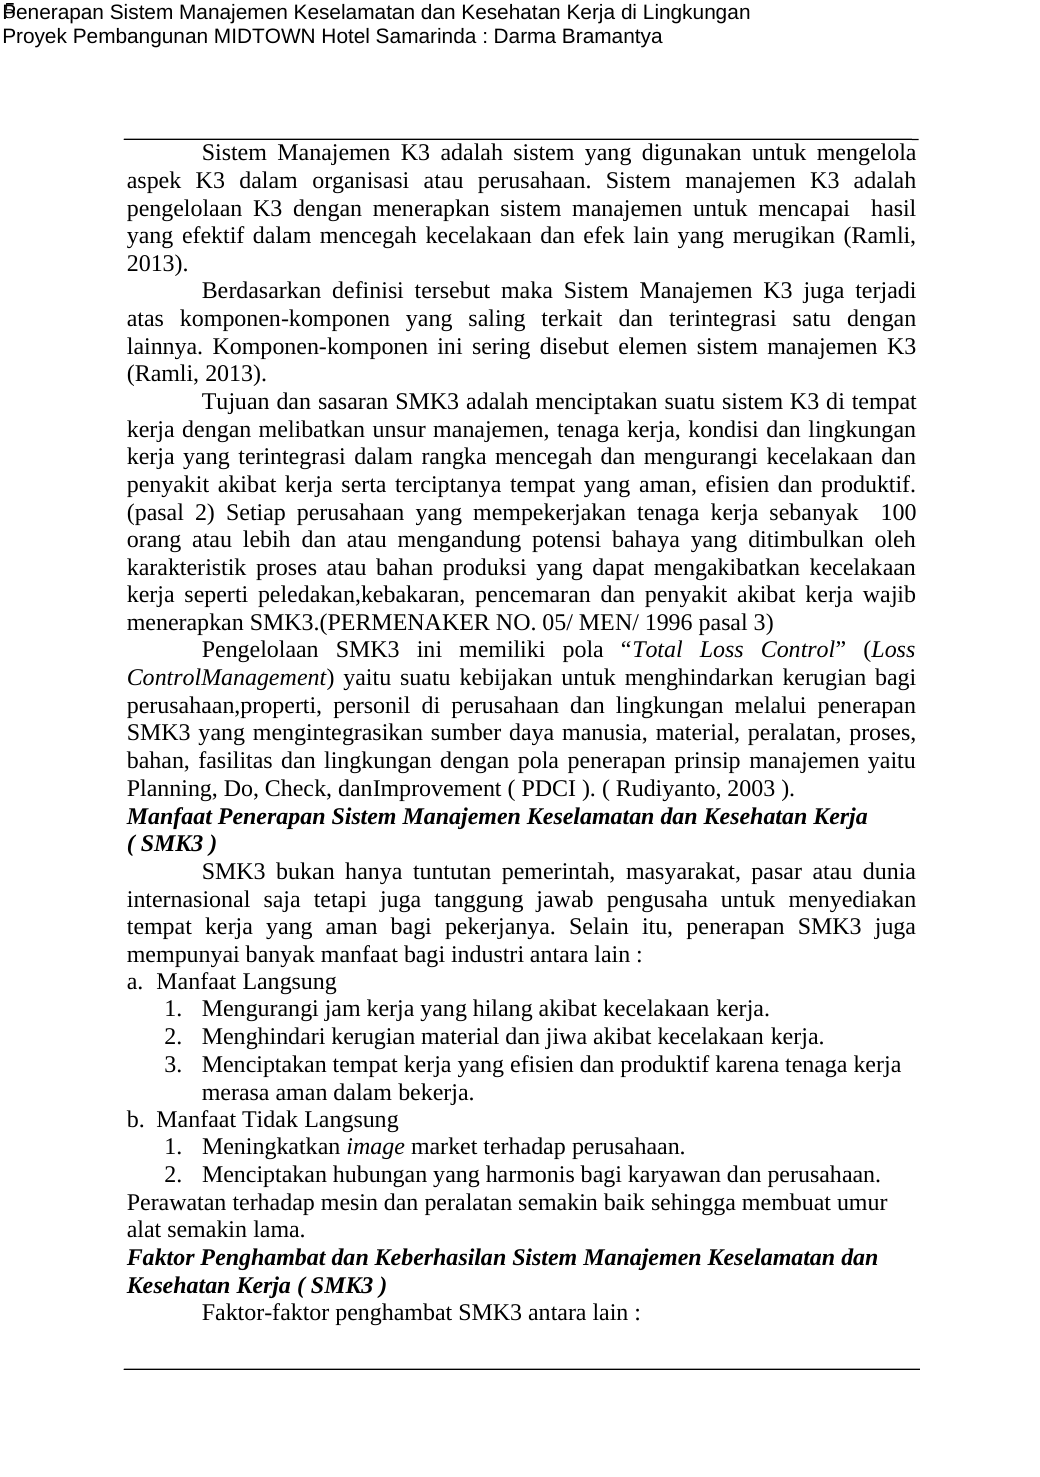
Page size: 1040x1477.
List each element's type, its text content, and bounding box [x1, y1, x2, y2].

text Berdasarkan definisi tersebut maka Sistem Manajemen K3 juga terjadi atas komponen-komponen yang saling terkait dan terintegrasi satu dengan lainnya. Komponen-komponen ini sering disebut elemen sistem manajemen K3 (Ramli, 2013). [127, 276, 917, 387]
list Manfaat Tidak Langsung [127, 1105, 931, 1133]
list Mengurangi jam kerja yang hilang akibat kecelakaan kerja. [164, 995, 931, 1022]
text Pengelolaan SMK3 ini memiliki pola “Total Loss Control” (Loss ControlManagement) yaitu suatu kebijakan untuk menghindarkan kerugian bagi perusahaan,properti, personil di perusahaan dan lingkungan melalui penerapan SMK3 yang mengintegrasikan sumber daya manusia, material, peralatan, proses, bahan, fasilitas dan lingkungan dengan pola penerapan prinsip manajemen yaitu Planning, Do, Check, danImprovement ( PDCI ). ( Rudiyanto, 2003 ). [127, 636, 917, 801]
list Menciptakan tempat kerja yang efisien dan produktif karena tenaga kerja merasa aman dalam bekerja. [164, 1050, 917, 1105]
text Tujuan dan sasaran SMK3 adalah menciptakan suatu sistem K3 di tempat kerja dengan melibatkan unsur manajemen, tenaga kerja, kondisi dan lingkungan kerja yang terintegrasi dalam rangka mencegah dan mengurangi kecelakaan dan penyakit akibat kerja serta terciptanya tempat yang aman, efisien dan produktif. (pasal 2) Setiap perusahaan yang mempekerjakan tenaga kerja sebanyak 100 orang atau lebih dan atau mengandung potensi bahaya yang ditimbulkan oleh karakteristik proses atau bahan produksi yang dapat mengakibatkan kecelakaan kerja seperti peledakan,kebakaran, pencemaran dan penyakit akibat kerja wajib menerapkan SMK3.(PERMENAKER NO. 05/ MEN/ 1996 pasal 3) [127, 387, 918, 636]
subtitle Manfaat Penerapan Sistem Manajemen Keselamatan dan Kesehatan Kerja ( SMK3 ) [127, 802, 912, 857]
list Menciptakan hubungan yang harmonis bagi karyawan dan perusahaan. Perawatan terhadap mesin dan peralatan semakin baik sehingga membuat umur alat semakin lama. [127, 1160, 917, 1243]
text Faktor-faktor penghambat SMK3 antara lain : [202, 1298, 912, 1326]
list Manfaat Langsung [127, 967, 931, 995]
list Menghindari kerugian material dan jiwa akibat kecelakaan kerja. [164, 1022, 931, 1050]
subtitle Faktor Penghambat dan Keberhasilan Sistem Manajemen Keselamatan dan Kesehatan Kerja ( SMK3 ) [127, 1243, 912, 1298]
list Meningkatkan image market terhadap perusahaan. [127, 1133, 931, 1160]
text SMK3 bukan hanya tuntutan pemerintah, masyarakat, pasar atau dunia internasional saja tetapi juga tanggung jawab pengusaha untuk menyediakan tempat kerja yang aman bagi pekerjanya. Selain itu, penerapan SMK3 juga mempunyai banyak manfaat bagi industri antara lain : [127, 857, 918, 967]
text Sistem Manajemen K3 adalah sistem yang digunakan untuk mengelola aspek K3 dalam organisasi atau perusahaan. Sistem manajemen K3 adalah pengelolaan K3 dengan menerapkan sistem manajemen untuk mencapai hasil yang efektif dalam mencegah kecelakaan dan efek lain yang merugikan (Ramli, 2013). [127, 138, 917, 276]
